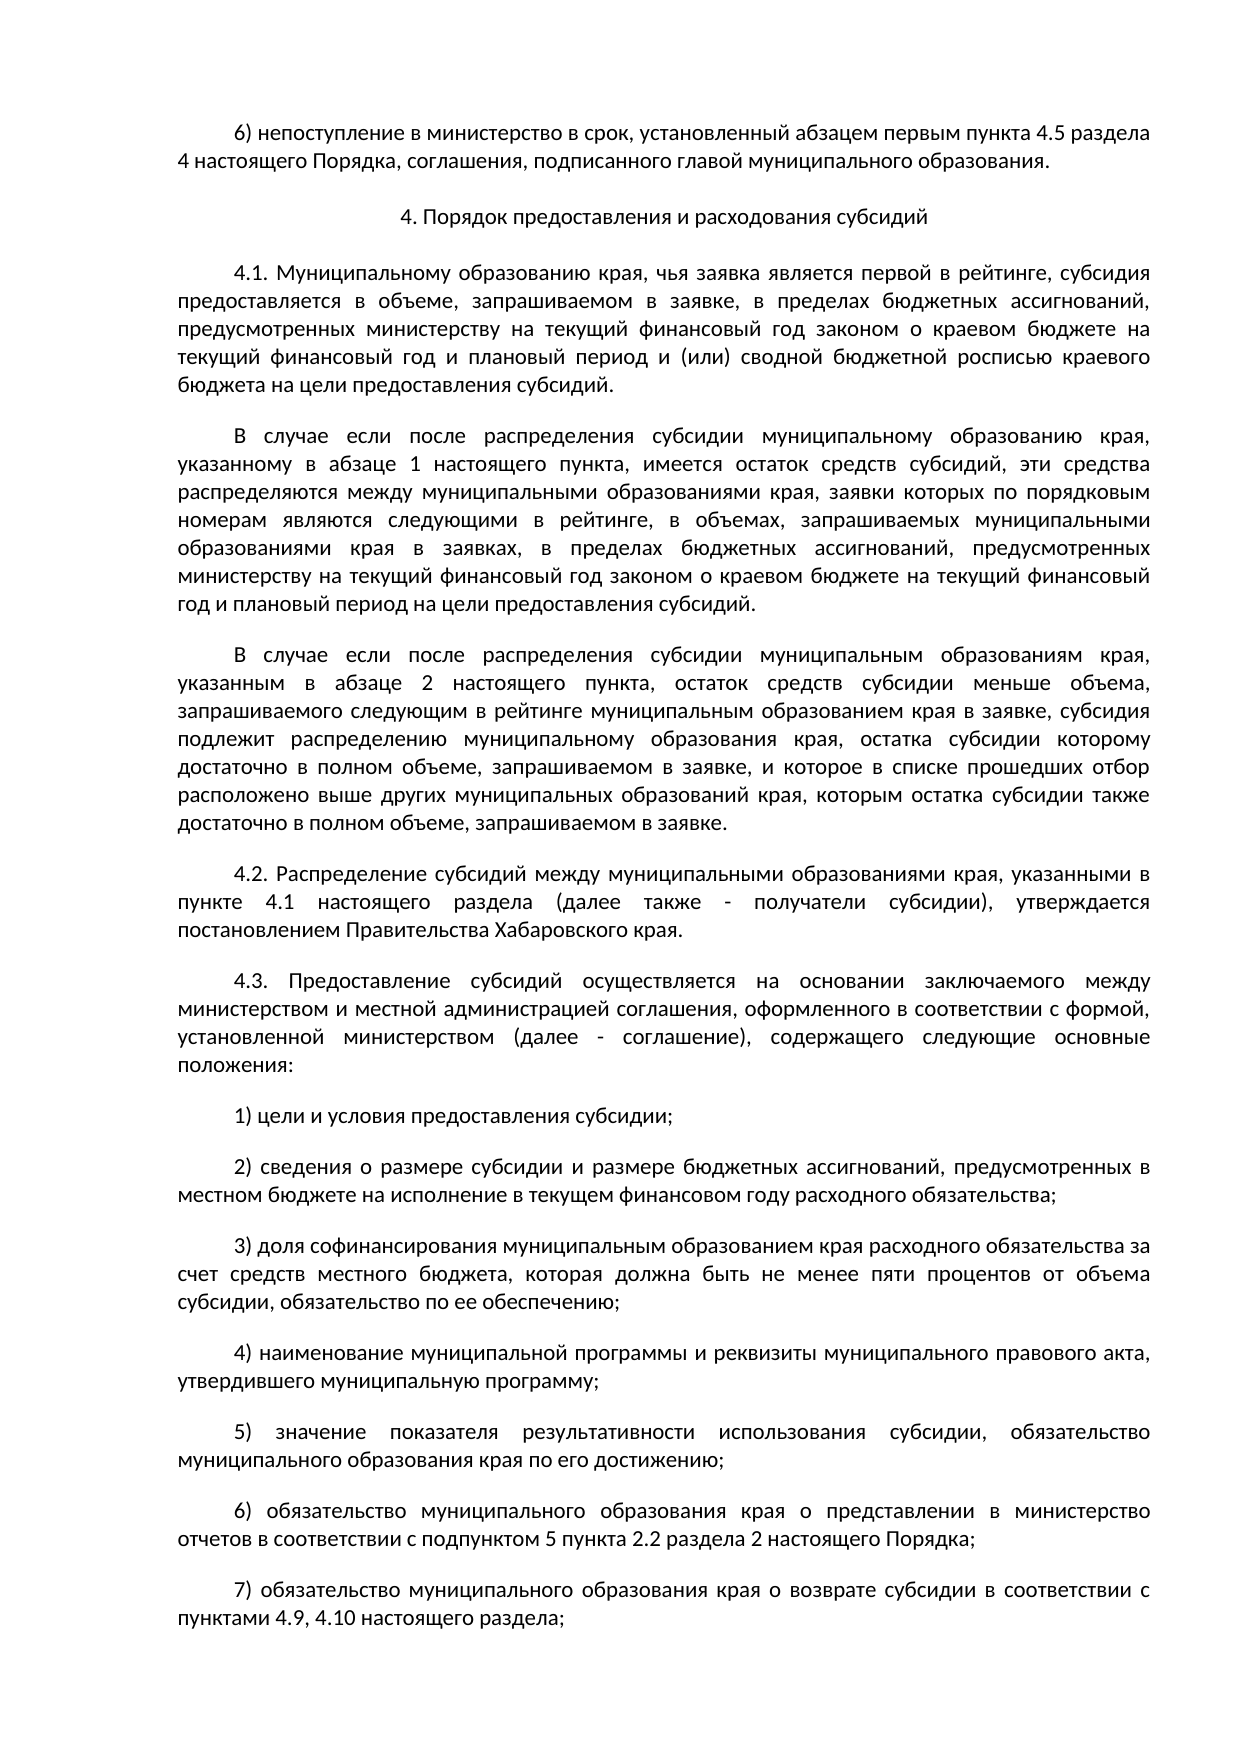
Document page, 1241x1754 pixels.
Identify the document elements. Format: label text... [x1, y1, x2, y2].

text 5) значение показателя результативности использования субсидии, обязательство муниципального образования края по его достижению; [177, 1417, 1152, 1473]
text 6) непоступление в министерство в срок, установленный абзацем первым пункта 4.5 раздела 4 настоящего Порядка, соглашения, подписанного главой муниципального образования. [177, 118, 1152, 174]
text 2) сведения о размере субсидии и размере бюджетных ассигнований, предусмотренных в местном бюджете на исполнение в текущем финансовом году расходного обязательства; [177, 1152, 1152, 1208]
text 1) цели и условия предоставления субсидии; [177, 1101, 1152, 1129]
text 4.1. Муниципальному образованию края, чья заявка является первой в рейтинге, субсидия предоставляется в объеме, запрашиваемом в заявке, в пределах бюджетных ассигнований, предусмотренных министерству на текущий финансовый год законом о краевом бюджете на текущий финансовый год и плановый период и (или) сводной бюджетной росписью краевого бюджета на цели предоставления субсидий. [177, 258, 1152, 398]
text 4. Порядок предоставления и расходования субсидий [177, 202, 1152, 230]
text 3) доля софинансирования муниципальным образованием края расходного обязательства за счет средств местного бюджета, которая должна быть не менее пяти процентов от объема субсидии, обязательство по ее обеспечению; [177, 1231, 1152, 1315]
text В случае если после распределения субсидии муниципальным образованиям края, указанным в абзаце 2 настоящего пункта, остаток средств субсидии меньше объема, запрашиваемого следующим в рейтинге муниципальным образованием края в заявке, субсидия подлежит распределению муниципальному образования края, остатка субсидии которому достаточно в полном объеме, запрашиваемом в заявке, и которое в списке прошедших отбор расположено выше других муниципальных образований края, которым остатка субсидии также достаточно в полном объеме, запрашиваемом в заявке. [177, 640, 1152, 836]
text 4) наименование муниципальной программы и реквизиты муниципального правового акта, утвердившего муниципальную программу; [177, 1338, 1152, 1394]
text 4.3. Предоставление субсидий осуществляется на основании заключаемого между министерством и местной администрацией соглашения, оформленного в соответствии с формой, установленной министерством (далее - соглашение), содержащего следующие основные положения: [177, 966, 1152, 1078]
text 4.2. Распределение субсидий между муниципальными образованиями края, указанными в пункте 4.1 настоящего раздела (далее также - получатели субсидии), утверждается постановлением Правительства Хабаровского края. [177, 859, 1152, 943]
text 7) обязательство муниципального образования края о возврате субсидии в соответствии с пунктами 4.9, 4.10 настоящего раздела; [177, 1575, 1152, 1631]
text В случае если после распределения субсидии муниципальному образованию края, указанному в абзаце 1 настоящего пункта, имеется остаток средств субсидий, эти средства распределяются между муниципальными образованиями края, заявки которых по порядковым номерам являются следующими в рейтинге, в объемах, запрашиваемых муниципальными образованиями края в заявках, в пределах бюджетных ассигнований, предусмотренных министерству на текущий финансовый год законом о краевом бюджете на текущий финансовый год и плановый период на цели предоставления субсидий. [177, 421, 1152, 617]
text 6) обязательство муниципального образования края о представлении в министерство отчетов в соответствии с подпунктом 5 пункта 2.2 раздела 2 настоящего Порядка; [177, 1496, 1152, 1552]
